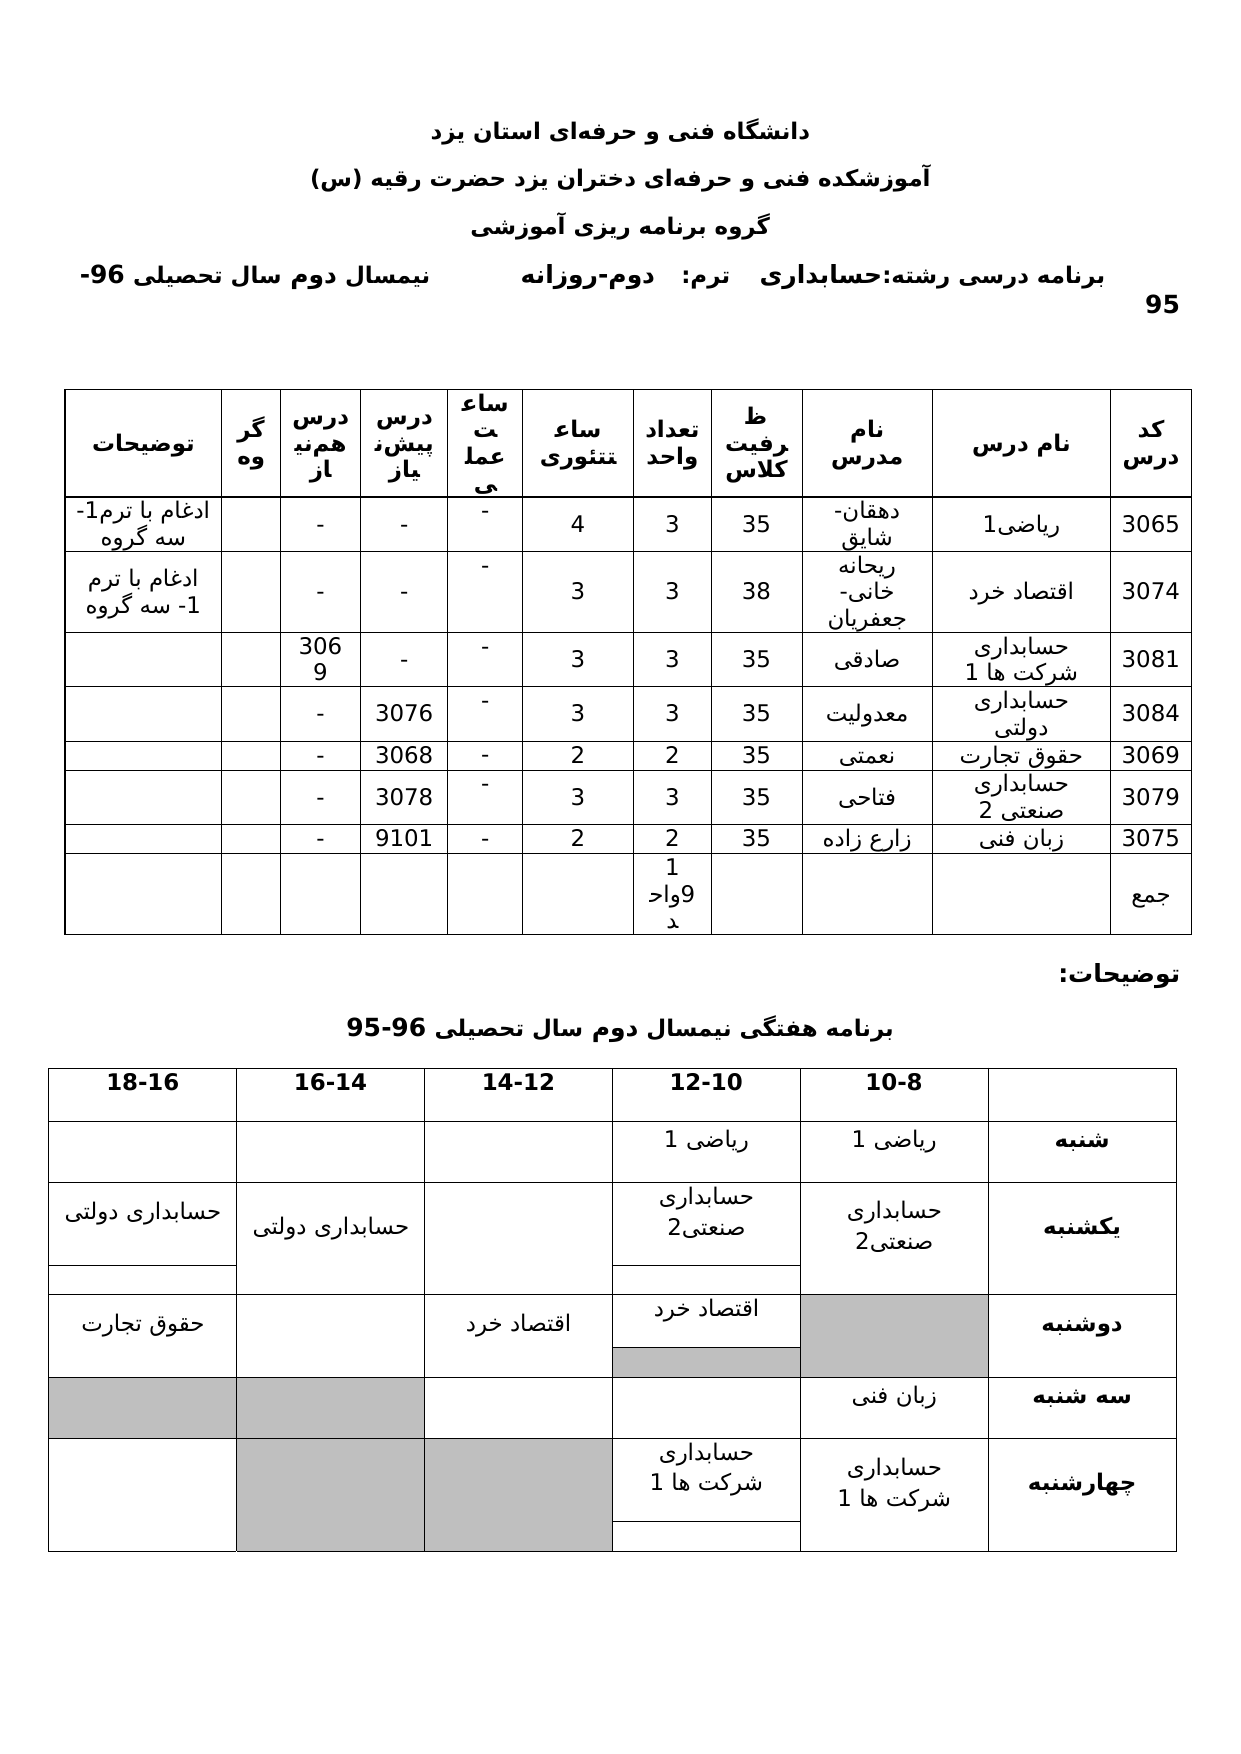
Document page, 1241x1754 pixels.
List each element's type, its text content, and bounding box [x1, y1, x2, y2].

table_cell 35 [712, 825, 802, 853]
table_cell [49, 1266, 236, 1294]
table_cell 35 [712, 742, 802, 769]
table_cell زبان فنی [801, 1378, 988, 1438]
table_cell 3 [523, 552, 633, 632]
table_header نام مدرس [803, 390, 932, 496]
table_cell 35 [712, 498, 802, 551]
text دانشگاه فنی و حرفه‌ای استان یزد [60, 118, 1180, 145]
table_header 18-16 [49, 1069, 236, 1121]
table_cell [237, 1439, 424, 1551]
table_cell [222, 498, 280, 551]
table_cell [425, 1122, 612, 1182]
table_cell ادغام با ترم1- سه گروه [66, 498, 221, 551]
table_header 10-8 [801, 1069, 988, 1121]
table_cell اقتصاد خرد [425, 1295, 612, 1377]
table_cell 3069 [281, 633, 360, 686]
table_cell 2 [634, 825, 711, 853]
text برنامه درسی رشته:حسابداری ترم: دوم-روزانه نیمسال دوم سال تحصیلی 96-95 [60, 261, 1180, 319]
table_header نام درس [933, 390, 1110, 496]
table_cell ریاضی1 [933, 498, 1110, 551]
table_cell - [448, 498, 522, 551]
table_header درس هم‌نیاز [281, 390, 360, 496]
table_header ظرفیت کلاس [712, 390, 802, 496]
table_cell [425, 1183, 612, 1294]
table_cell حسابداری دولتی [933, 687, 1110, 741]
table_cell - [361, 633, 447, 686]
table_cell - [448, 825, 522, 853]
table_cell [712, 854, 802, 934]
text گروه برنامه ریزی آموزشی [60, 213, 1180, 240]
table_cell 3075 [1111, 825, 1191, 853]
table_cell - [281, 552, 360, 632]
table_header ساعت عملی [448, 390, 522, 496]
table_cell [66, 687, 221, 741]
table_cell 3084 [1111, 687, 1191, 741]
table_cell حسابداری صنعتی 2 [933, 771, 1110, 824]
table_header گروه [222, 390, 280, 496]
table_cell - [448, 687, 522, 741]
table_cell 3065 [1111, 498, 1191, 551]
table_cell 3 [523, 771, 633, 824]
table_cell حقوق تجارت [933, 742, 1110, 769]
table_header درس پیش‌نیاز [361, 390, 447, 496]
table_cell حقوق تجارت [49, 1295, 236, 1377]
table_cell [613, 1378, 800, 1438]
table_cell زبان فنی [933, 825, 1110, 853]
table_cell - [281, 825, 360, 853]
table_header کد درس [1111, 390, 1191, 496]
table_cell زارع زاده [803, 825, 932, 853]
table_cell [66, 854, 221, 934]
table_cell حسابداری دولتی [49, 1183, 236, 1265]
table_cell - [448, 771, 522, 824]
table_cell حسابداری صنعتی2 [613, 1183, 800, 1265]
table_cell [66, 633, 221, 686]
table_cell [66, 771, 221, 824]
table_cell 3079 [1111, 771, 1191, 824]
table_cell حسابداری شرکت ها 1 [801, 1439, 988, 1551]
table_header ساعتتئوری [523, 390, 633, 496]
table_cell دوشنبه [989, 1295, 1176, 1377]
table_header توضیحات [66, 390, 221, 496]
table_cell صادقی [803, 633, 932, 686]
table_cell 38 [712, 552, 802, 632]
table_cell [222, 687, 280, 741]
table_cell - [448, 633, 522, 686]
table_cell ریاضی 1 [801, 1122, 988, 1182]
table_cell [49, 1439, 236, 1551]
table_cell [425, 1439, 612, 1551]
table_cell 3076 [361, 687, 447, 741]
table_cell [933, 854, 1110, 934]
table_header [989, 1069, 1176, 1121]
table_header 14-12 [425, 1069, 612, 1121]
table_cell 3 [634, 552, 711, 632]
table_cell ریحانه خانی-جعفریان [803, 552, 932, 632]
table_cell - [281, 771, 360, 824]
table_cell [222, 552, 280, 632]
table_cell [237, 1295, 424, 1377]
table_cell - [448, 742, 522, 769]
table_cell اقتصاد خرد [613, 1295, 800, 1347]
table_cell [803, 854, 932, 934]
table_cell 3 [634, 687, 711, 741]
table_cell 19واحد [634, 854, 711, 934]
table_cell - [281, 687, 360, 741]
table_cell 9101 [361, 825, 447, 853]
table_cell اقتصاد خرد [933, 552, 1110, 632]
table_cell 35 [712, 771, 802, 824]
table_cell [66, 742, 221, 769]
table_cell حسابداری شرکت ها 1 [613, 1439, 800, 1521]
table_header 16-14 [237, 1069, 424, 1121]
table_cell معدولیت [803, 687, 932, 741]
table_cell [281, 854, 360, 934]
table_cell ریاضی 1 [613, 1122, 800, 1182]
table_cell 3 [634, 498, 711, 551]
table_cell [613, 1266, 800, 1294]
table_cell [222, 771, 280, 824]
table_cell 3074 [1111, 552, 1191, 632]
table_header 12-10 [613, 1069, 800, 1121]
table_cell [222, 825, 280, 853]
table_cell [49, 1378, 236, 1438]
table_cell [237, 1122, 424, 1182]
table_cell جمع [1111, 854, 1191, 934]
table_cell چهارشنبه [989, 1439, 1176, 1551]
table_cell [222, 742, 280, 769]
table_cell 35 [712, 633, 802, 686]
table_cell 3 [634, 633, 711, 686]
table_cell [237, 1378, 424, 1438]
table_cell 2 [523, 825, 633, 853]
table_cell سه شنبه [989, 1378, 1176, 1438]
table_cell [523, 854, 633, 934]
table_cell حسابداری دولتی [237, 1183, 424, 1294]
table_cell حسابداری صنعتی2 [801, 1183, 988, 1294]
text آموزشکده فنی و حرفه‌ای دختران یزد حضرت رقیه (س) [60, 166, 1180, 192]
table_cell دهقان-شایق [803, 498, 932, 551]
table_cell [801, 1295, 988, 1377]
table_cell 3069 [1111, 742, 1191, 769]
table_cell 2 [634, 742, 711, 769]
table_cell 3068 [361, 742, 447, 769]
table_cell 2 [523, 742, 633, 769]
table_cell ادغام با ترم 1- سه گروه [66, 552, 221, 632]
table_cell 3 [523, 687, 633, 741]
table_cell [222, 633, 280, 686]
table_cell [425, 1378, 612, 1438]
table_cell - [361, 498, 447, 551]
table_header تعداد واحد [634, 390, 711, 496]
text برنامه هفتگی نیمسال دوم سال تحصیلی 96-95 [60, 1013, 1180, 1042]
table_cell 3 [523, 633, 633, 686]
table_cell 4 [523, 498, 633, 551]
table_cell - [281, 498, 360, 551]
table_cell [49, 1122, 236, 1182]
table_cell فتاحی [803, 771, 932, 824]
text توضیحات: [60, 959, 1180, 988]
table_cell - [281, 742, 360, 769]
table_cell یکشنبه [989, 1183, 1176, 1294]
table_cell [613, 1348, 800, 1377]
table_cell نعمتی [803, 742, 932, 769]
table_cell 3 [634, 771, 711, 824]
table_cell [222, 854, 280, 934]
table_cell [613, 1522, 800, 1551]
table_cell [448, 854, 522, 934]
table_cell - [448, 552, 522, 632]
table_cell [66, 825, 221, 853]
table_cell [361, 854, 447, 934]
table_cell شنبه [989, 1122, 1176, 1182]
table_cell - [361, 552, 447, 632]
table_cell 3081 [1111, 633, 1191, 686]
table_cell 3078 [361, 771, 447, 824]
table_cell 35 [712, 687, 802, 741]
table_cell حسابداری شرکت ها 1 [933, 633, 1110, 686]
